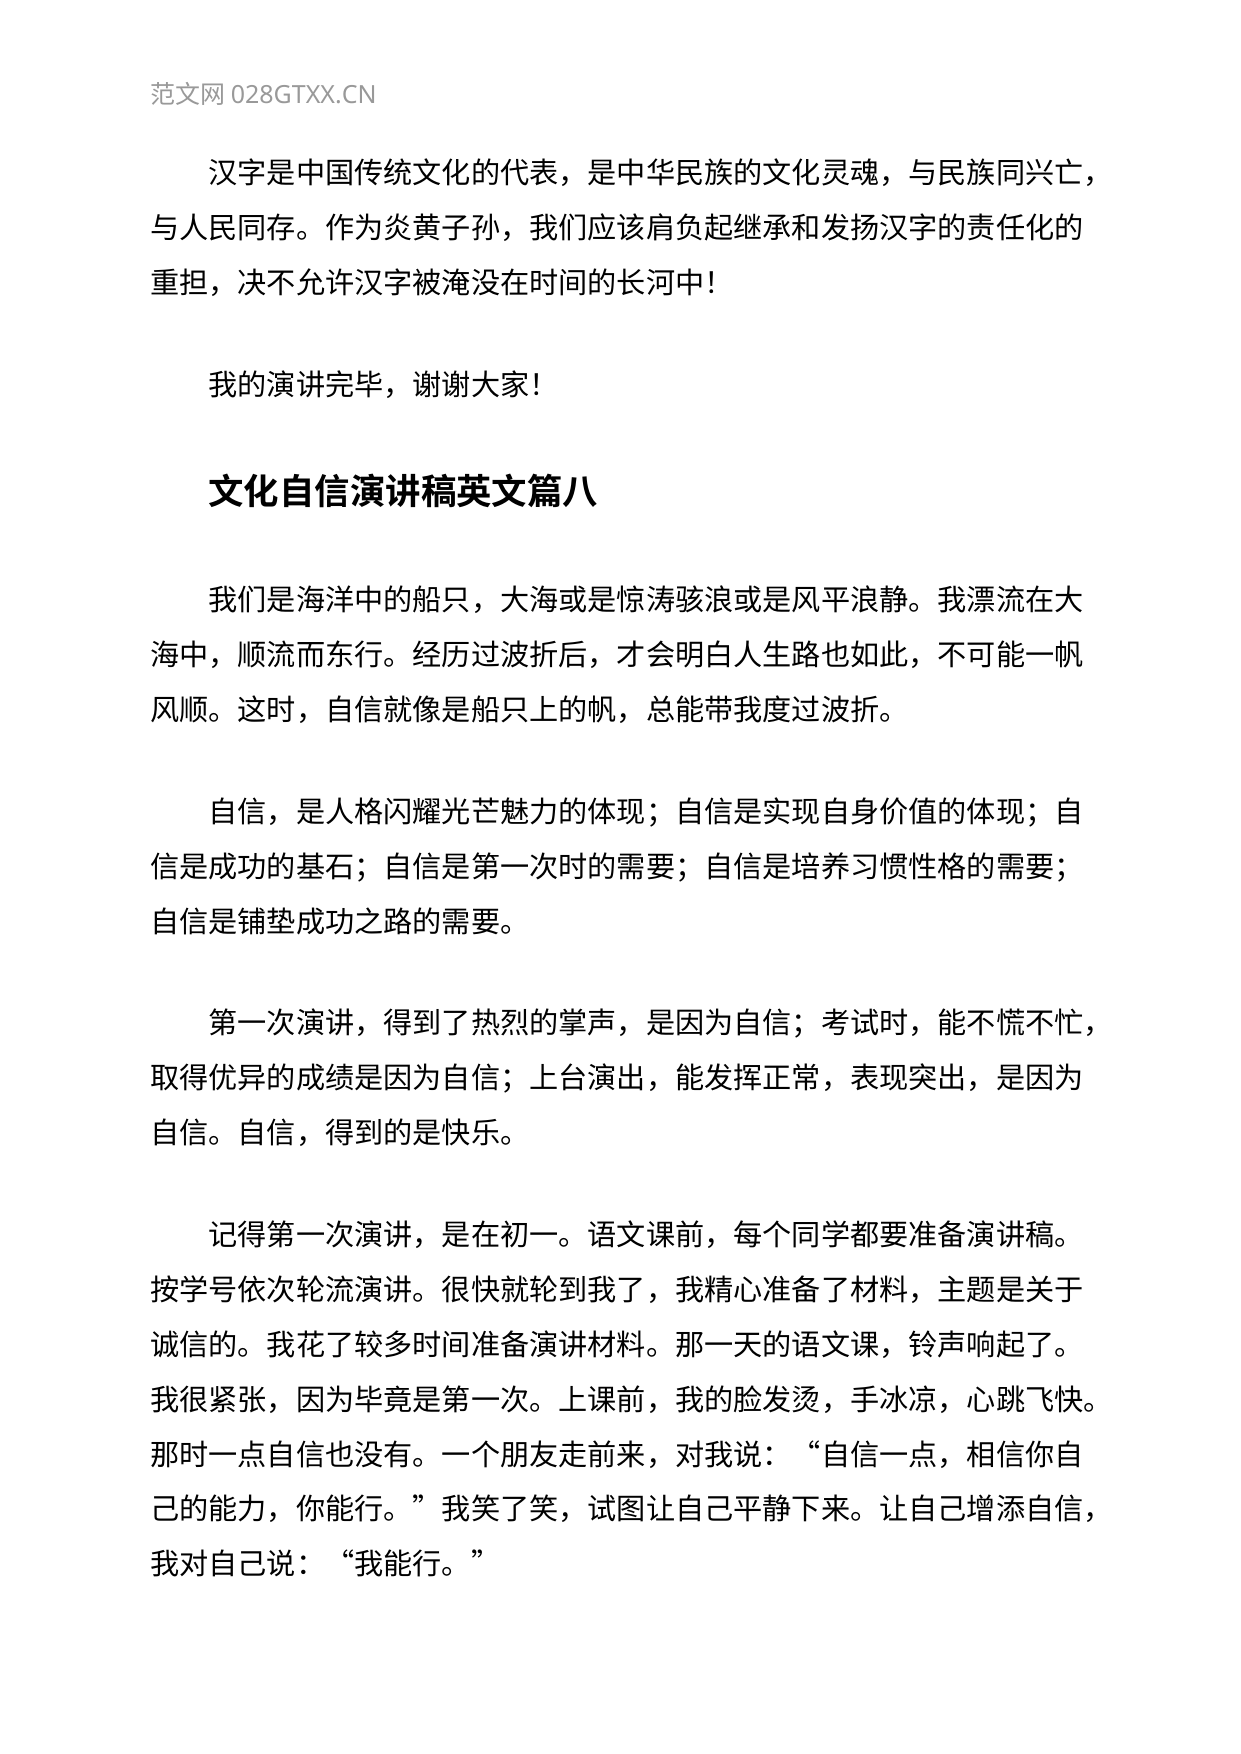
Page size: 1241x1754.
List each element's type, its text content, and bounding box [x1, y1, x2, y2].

text 第一次演讲，得到了热烈的掌声，是因为自信；考试时，能不慌不忙，取得优异的成绩是因为自信；上台演出，能发挥正常，表现突出，是因为自信。自信，得到的是快乐。 [150, 1000, 1090, 1152]
text 我的演讲完毕，谢谢大家！ [150, 362, 1090, 404]
text 自信，是人格闪耀光芒魅力的体现；自信是实现自身价值的体现；自信是成功的基石；自信是第一次时的需要；自信是培养习惯性格的需要；自信是铺垫成功之路的需要。 [150, 788, 1090, 940]
text 我们是海洋中的船只，大海或是惊涛骇浪或是风平浪静。我漂流在大海中，顺流而东行。经历过波折后，才会明白人生路也如此，不可能一帆风顺。这时，自信就像是船只上的帆，总能带我度过波折。 [150, 577, 1090, 729]
text 记得第一次演讲，是在初一。语文课前，每个同学都要准备演讲稿。按学号依次轮流演讲。很快就轮到我了，我精心准备了材料，主题是关于诚信的。我花了较多时间准备演讲材料。那一天的语文课，铃声响起了。我很紧张，因为毕竟是第一次。上课前，我的脸发烫，手冰凉，心跳飞快。那时一点自信也没有。一个朋友走前来，对我说：“自信一点，相信你自己的能力，你能行。”我笑了笑，试图让自己平静下来。让自己增添自信，我对自己说：“我能行。” [150, 1211, 1090, 1583]
text 文化自信演讲稿英文篇八 [150, 463, 1090, 514]
text 汉字是中国传统文化的代表，是中华民族的文化灵魂，与民族同兴亡，与人民同存。作为炎黄子孙，我们应该肩负起继承和发扬汉字的责任化的重担，决不允许汉字被淹没在时间的长河中！ [150, 150, 1090, 302]
